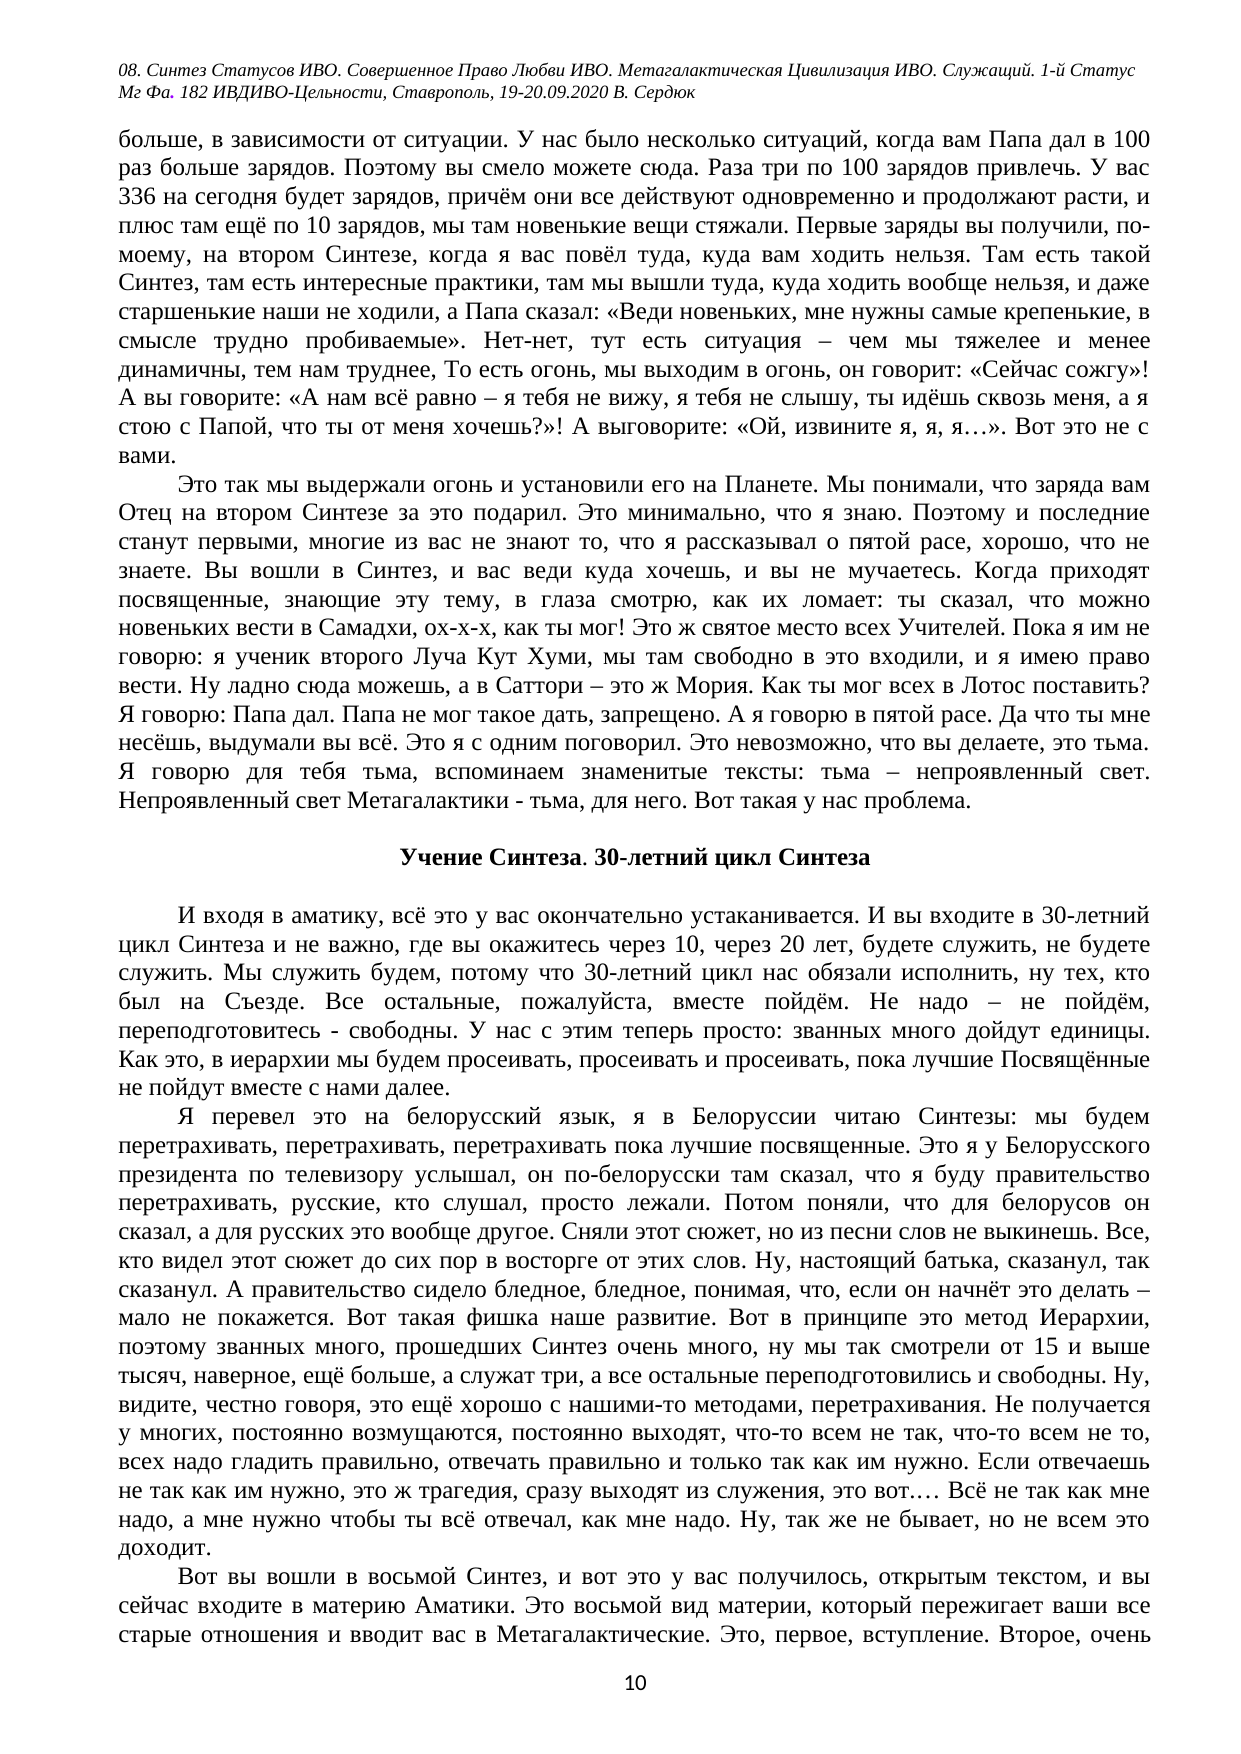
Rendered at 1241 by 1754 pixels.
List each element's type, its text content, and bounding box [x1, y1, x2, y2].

text И входя в аматику, всё это у вас окончательно устаканивается. И вы входите в 30-летний цикл Синтеза и не важно, где вы окажитесь через 10, через 20 лет, будете служить, не будете служить. Мы служить будем, потому что 30-летний цикл нас обязали исполнить, ну тех, кто был на Съезде. Все остальные, пожалуйста, вместе пойдём. Не надо – не пойдём, переподготовитесь - свободны. У нас с этим теперь просто: званных много дойдут единицы. Как это, в иерархии мы будем просеивать, просеивать и просеивать, пока лучшие Посвящённые не пойдут вместе с нами далее. [118, 900, 1152, 1101]
text Я перевел это на белорусский язык, я в Белоруссии читаю Синтезы: мы будем перетрахивать, перетрахивать, перетрахивать пока лучшие посвященные. Это я у Белорусского президента по телевизору услышал, он по-белорусски там сказал, что я буду правительство перетрахивать, русские, кто слушал, просто лежали. Потом поняли, что для белорусов он сказал, а для русских это вообще другое. Сняли этот сюжет, но из песни слов не выкинешь. Все, кто видел этот сюжет до сих пор в восторге от этих слов. Ну, настоящий батька, сказанул, так сказанул. А правительство сидело бледное, бледное, понимая, что, если он начнёт это делать – мало не покажется. Вот такая фишка наше развитие. Вот в принципе это метод Иерархии, поэтому званных много, прошедших Синтез очень много, ну мы так смотрели от 15 и выше тысяч, наверное, ещё больше, а служат три, а все остальные переподготовились и свободны. Ну, видите, честно говоря, это ещё хорошо с нашими-то методами, перетрахивания. Не получается у многих, постоянно возмущаются, постоянно выходят, что-то всем не так, что-то всем не то, всех надо гладить правильно, отвечать правильно и только так как им нужно. Если отвечаешь не так как им нужно, это ж трагедия, сразу выходят из служения, это вот.… Всё не так как мне надо, а мне нужно чтобы ты всё отвечал, как мне надо. Ну, так же не бывает, но не всем это доходит. [118, 1101, 1152, 1561]
text Учение Синтеза. 30-летний цикл Синтеза [118, 842, 1152, 871]
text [118, 1561, 1152, 1647]
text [118, 124, 1152, 469]
text Это так мы выдержали огонь и установили его на Планете. Мы понимали, что заряда вам Отец на втором Синтезе за это подарил. Это минимально, что я знаю. Поэтому и последние станут первыми, многие из вас не знают то, что я рассказывал о пятой расе, хорошо, что не знаете. Вы вошли в Синтез, и вас веди куда хочешь, и вы не мучаетесь. Когда приходят посвященные, знающие эту тему, в глаза смотрю, как их ломает: ты сказал, что можно новеньких вести в Самадхи, ох-х-х, как ты мог! Это ж святое место всех Учителей. Пока я им не говорю: я ученик второго Луча Кут Хуми, мы там свободно в это входили, и я имею право вести. Ну ладно сюда можешь, а в Саттори – это ж Мория. Как ты мог всех в Лотос поставить? Я говорю: Папа дал. Папа не мог такое дать, запрещено. А я говорю в пятой расе. Да что ты мне несёшь, выдумали вы всё. Это я с одним поговорил. Это невозможно, что вы делаете, это тьма. Я говорю для тебя тьма, вспоминаем знаменитые тексты: тьма – непроявленный свет. Непроявленный свет Метагалактики - тьма, для него. Вот такая у нас проблема. [118, 469, 1152, 814]
